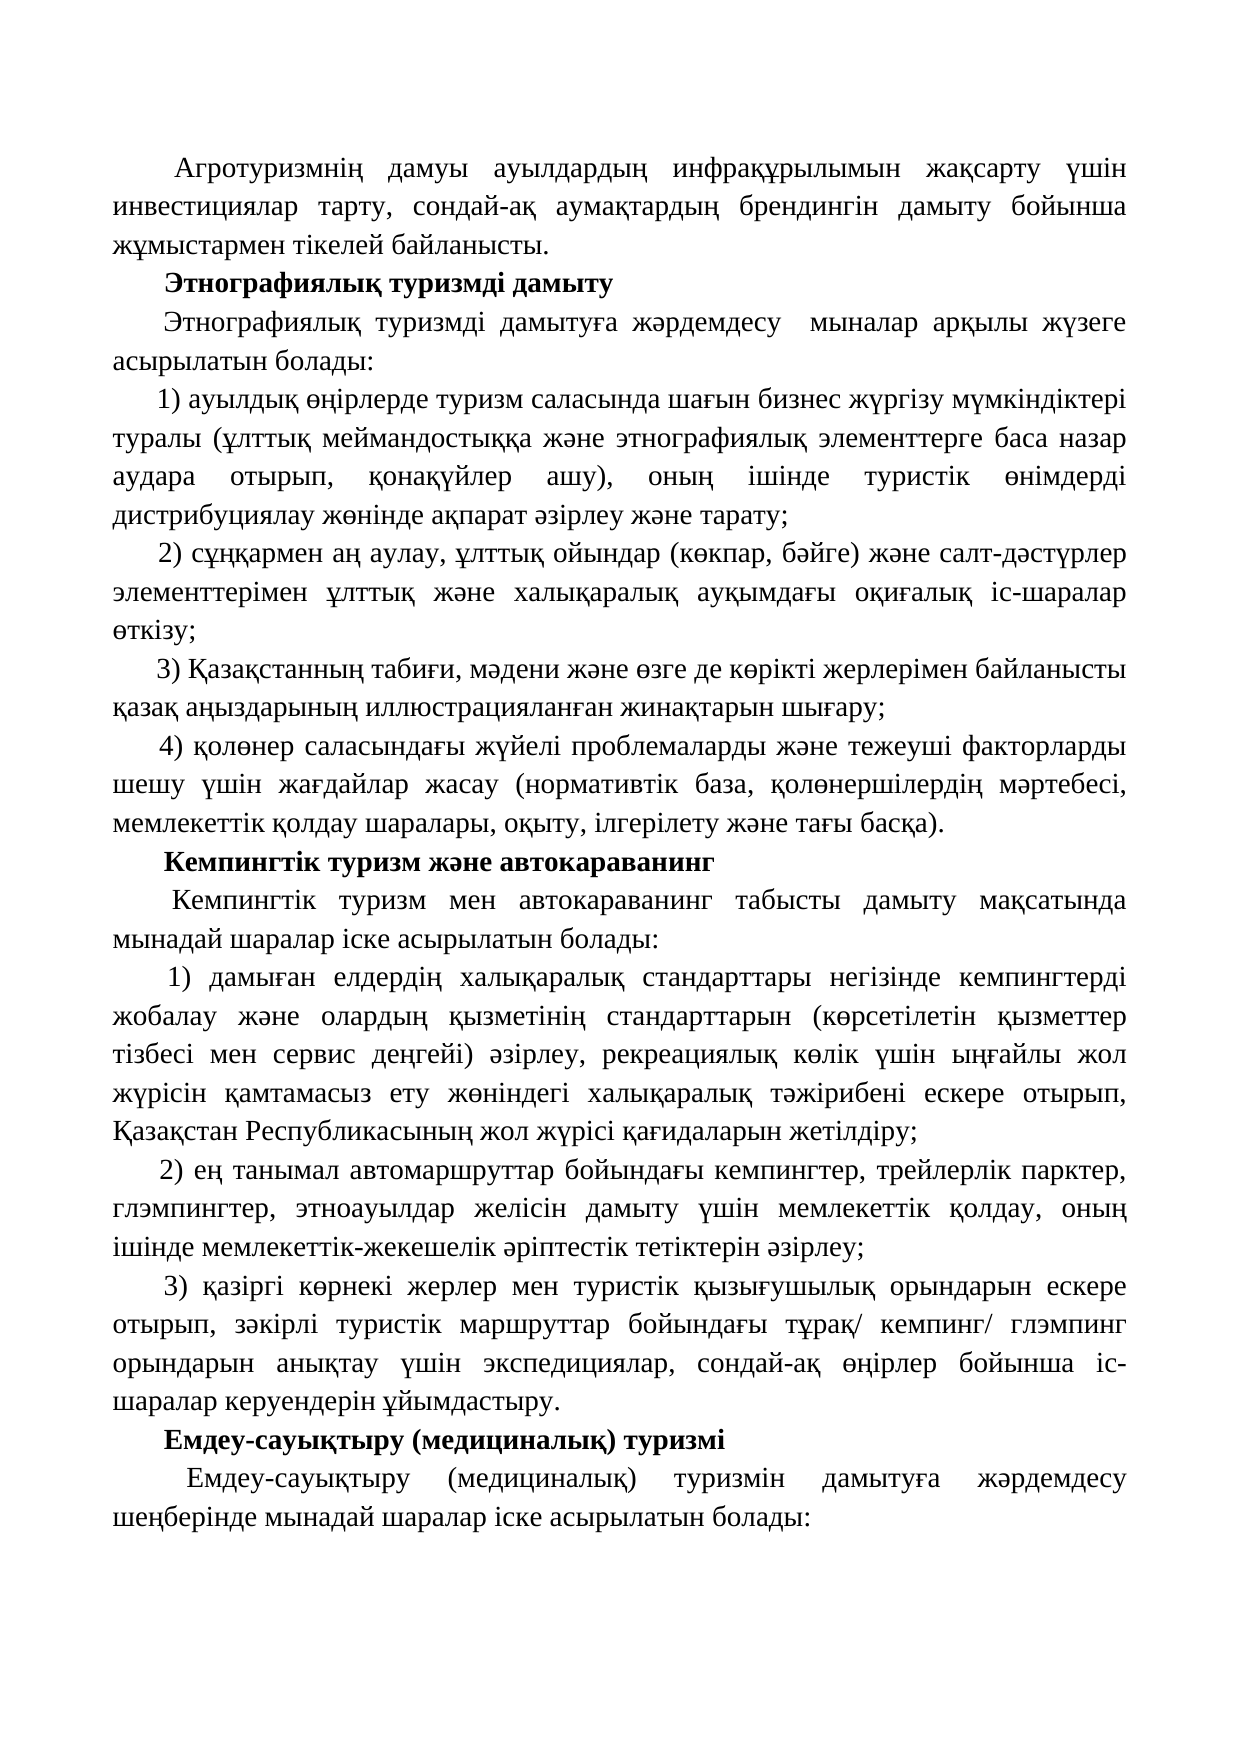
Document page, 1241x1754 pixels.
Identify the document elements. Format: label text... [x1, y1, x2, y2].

text Этнографиялық туризмді дамыту [112, 266, 1128, 299]
text 3) қазіргі көрнекі жерлер мен туристік қызығушылық орындарын ескере отырып, зәкірлі туристік маршруттар бойындағы тұрақ/ кемпинг/ глэмпинг орындарын анықтау үшін экспедициялар, сондай-ақ өңірлер бойынша іс-шаралар керуендерін ұйымдастыру. [112, 1268, 1128, 1417]
text 4) қолөнер саласындағы жүйелі проблемаларды және тежеуші факторларды шешу үшін жағдайлар жасау (нормативтік база, қолөнершілердің мәртебесі, мемлекеттік қолдау шаралары, оқыту, ілгерілету және тағы басқа). [112, 728, 1128, 839]
text 1) дамыған елдердің халықаралық стандарттары негізінде кемпингтерді жобалау және олардың қызметінің стандарттарын (көрсетілетін қызметтер тізбесі мен сервис деңгейі) әзірлеу, рекреациялық көлік үшін ыңғайлы жол жүрісін қамтамасыз ету жөніндегі халықаралық тәжірибені ескере отырып, Қазақстан Республикасының жол жүрісі қағидаларын жетілдіру; [112, 959, 1128, 1147]
text Емдеу-сауықтыру (медициналық) туризмі [112, 1422, 1128, 1455]
text 2) сұңқармен аң аулау, ұлттық ойындар (көкпар, бәйге) және салт-дәстүрлер элементтерімен ұлттық және халықаралық ауқымдағы оқиғалық іс-шаралар өткізу; [112, 535, 1128, 646]
text 3) Қазақстанның табиғи, мәдени және өзге де көрікті жерлерімен байланысты қазақ аңыздарының иллюстрацияланған жинақтарын шығару; [112, 651, 1128, 723]
text 1) ауылдық өңірлерде туризм саласында шағын бизнес жүргізу мүмкіндіктері туралы (ұлттық меймандостыққа және этнографиялық элементтерге баса назар аудара отырып, қонақүйлер ашу), оның ішінде туристік өнімдерді дистрибуциялау жөнінде ақпарат әзірлеу және тарату; [112, 381, 1128, 530]
text Агротуризмнің дамуы ауылдардың инфрақұрылымын жақсарту үшін инвестициялар тарту, сондай-ақ аумақтардың брендингін дамыту бойынша жұмыстармен тікелей байланысты. [112, 150, 1128, 261]
text 2) ең танымал автомаршруттар бойындағы кемпингтер, трейлерлік парктер, глэмпингтер, этноауылдар желісін дамыту үшін мемлекеттік қолдау, оның ішінде мемлекеттік-жекешелік әріптестік тетіктерін әзірлеу; [112, 1152, 1128, 1263]
text Емдеу-сауықтыру (медициналық) туризмін дамытуға жәрдемдесу шеңберінде мынадай шаралар іске асырылатын болады: [112, 1460, 1128, 1532]
text Кемпингтік туризм мен автокараванинг табысты дамыту мақсатында мынадай шаралар іске асырылатын болады: [112, 882, 1128, 954]
text Этнографиялық туризмді дамытуға жәрдемдесу мыналар арқылы жүзеге асырылатын болады: [112, 304, 1128, 376]
text Кемпингтік туризм және автокараванинг [112, 844, 1128, 877]
